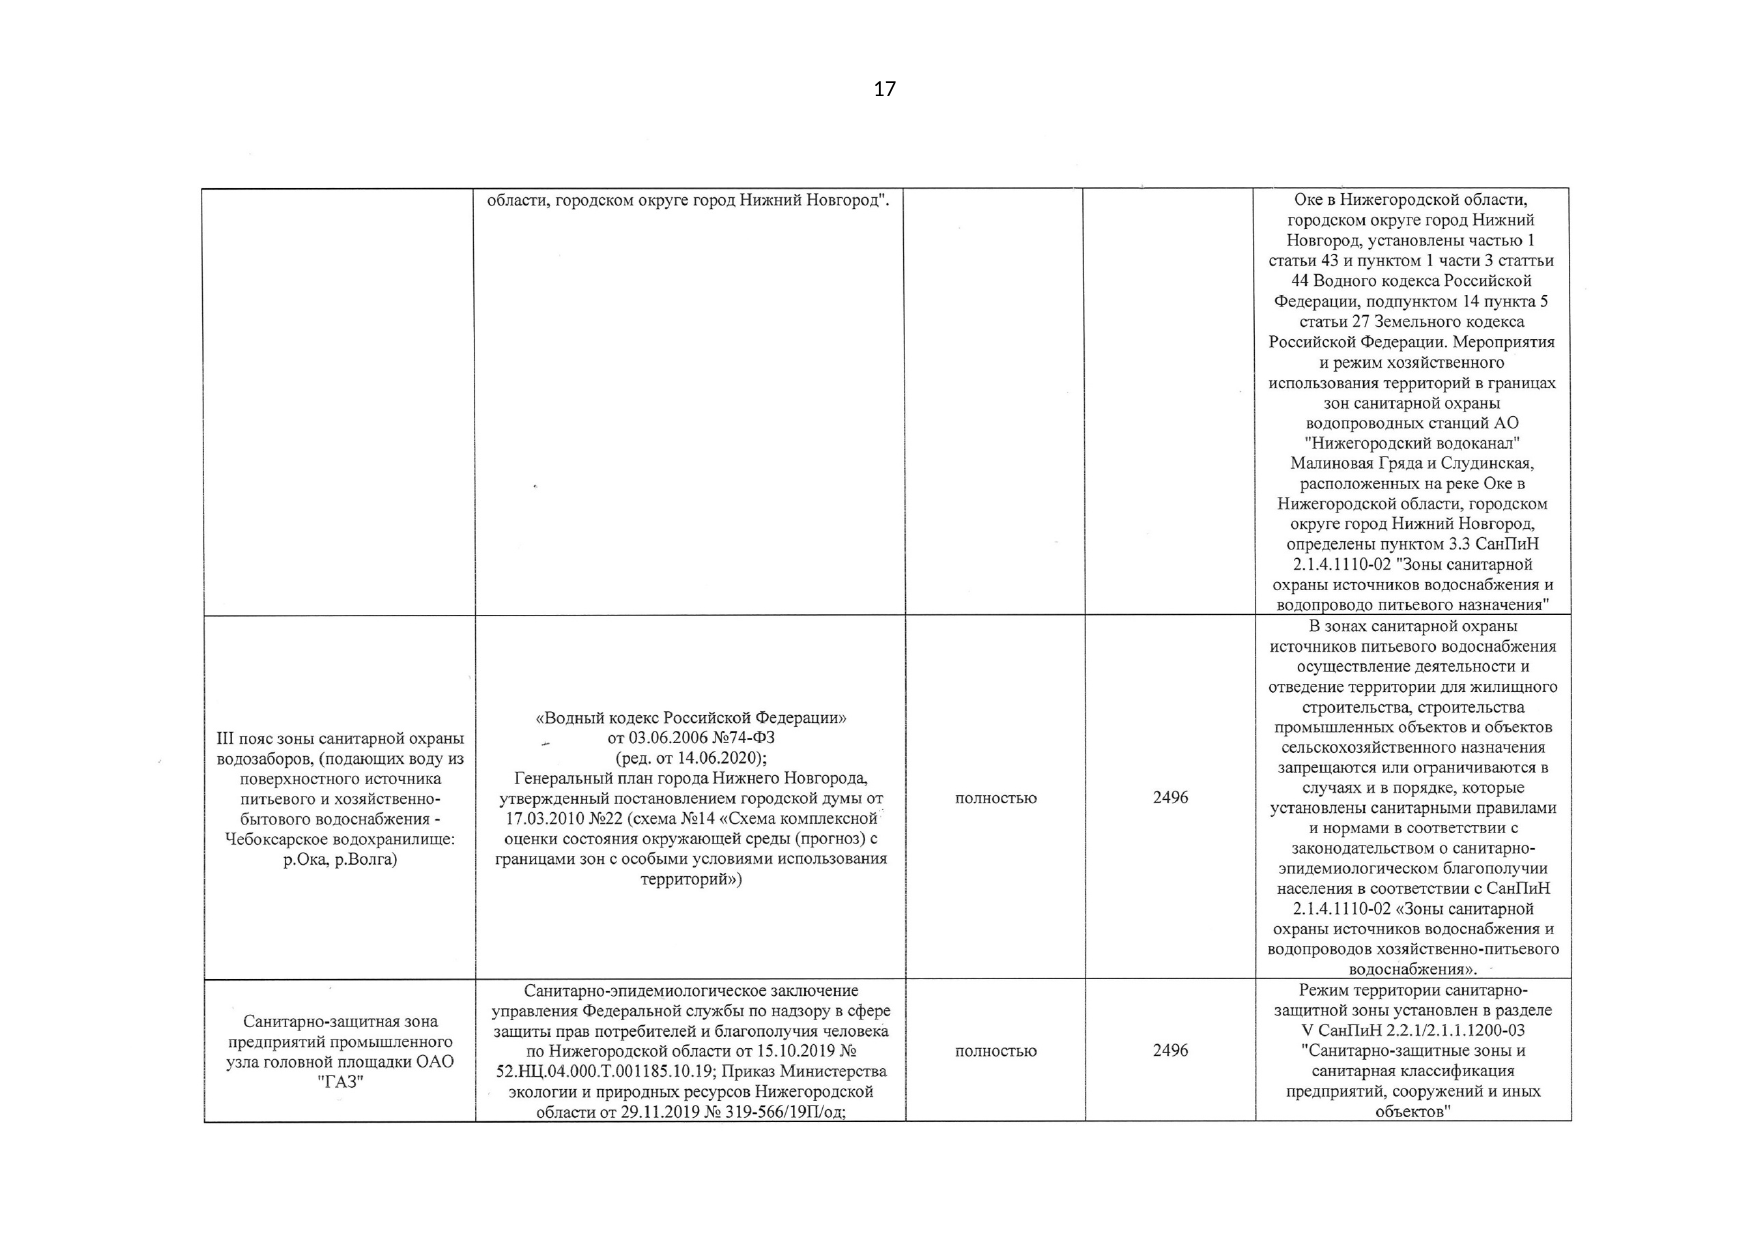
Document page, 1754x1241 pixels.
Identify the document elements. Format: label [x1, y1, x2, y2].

picture [120, 132, 1648, 1166]
